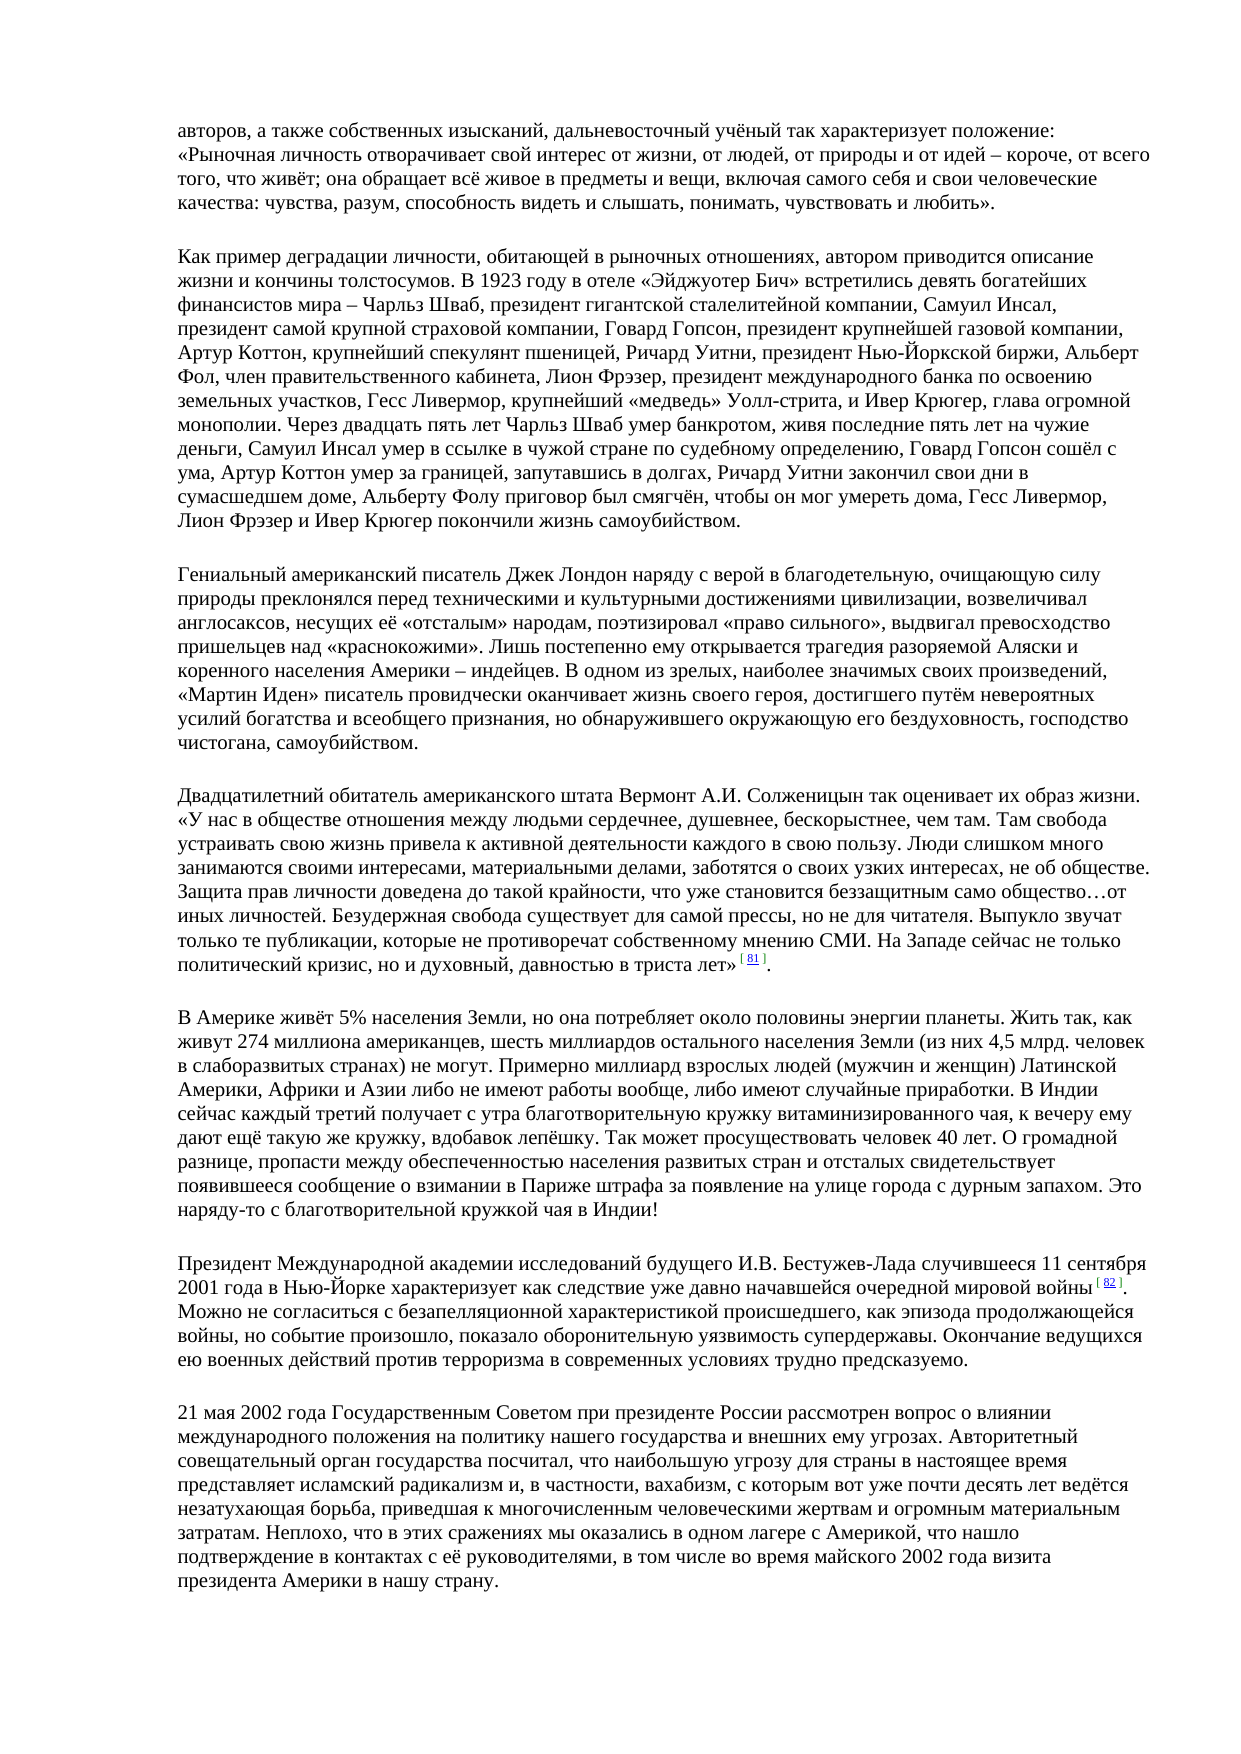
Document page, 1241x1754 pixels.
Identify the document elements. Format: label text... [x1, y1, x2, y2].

text В Америке живёт 5% населения Земли, но она потребляет около половины энергии планеты. Жить так, как живут 274 миллиона американцев, шесть миллиардов остального населения Земли (из них 4,5 млрд. человек в слаборазвитых странах) не могут. Примерно миллиард взрослых людей (мужчин и женщин) Латинской Америки, Африки и Азии либо не имеют работы вообще, либо имеют случайные приработки. В Индии сейчас каждый третий получает с утра благотворительную кружку витаминизированного чая, к вечеру ему дают ещё такую же кружку, вдобавок лепёшку. Так может просуществовать человек 40 лет. О громадной разнице, пропасти между обеспеченностью населения развитых стран и отсталых свидетельствует появившееся сообщение о взимании в Париже штрафа за появление на улице города с дурным запахом. Это наряду-то с благотворительной кружкой чая в Индии! [177, 1005, 1152, 1221]
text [177, 118, 1152, 214]
text Как пример деградации личности, обитающей в рыночных отношениях, автором приводится описание жизни и кончины толстосумов. В 1923 году в отеле «Эйджуотер Бич» встретились девять богатейших финансистов мира – Чарльз Шваб, президент гигантской сталелитейной компании, Самуил Инсал, президент самой крупной страховой компании, Говард Гопсон, президент крупнейшей газовой компании, Артур Коттон, крупнейший спекулянт пшеницей, Ричард Уитни, президент Нью-Йоркской биржи, Альберт Фол, член правительственного кабинета, Лион Фрэзер, президент международного банка по освоению земельных участков, Гесс Ливермор, крупнейший «медведь» Уолл-стрита, и Ивер Крюгер, глава огромной монополии. Через двадцать пять лет Чарльз Шваб умер банкротом, живя последние пять лет на чужие деньги, Самуил Инсал умер в ссылке в чужой стране по судебному определению, Говард Гопсон сошёл с ума, Артур Коттон умер за границей, запутавшись в долгах, Ричард Уитни закончил свои дни в сумасшедшем доме, Альберту Фолу приговор был смягчён, чтобы он мог умереть дома, Гесс Ливермор, Лион Фрэзер и Ивер Крюгер покончили жизнь самоубийством. [177, 243, 1152, 532]
text 21 мая 2002 года Государственным Советом при президенте России рассмотрен вопрос о влиянии международного положения на политику нашего государства и внешних ему угрозах. Авторитетный совещательный орган государства посчитал, что наибольшую угрозу для страны в настоящее время представляет исламский радикализм и, в частности, вахабизм, с которым вот уже почти десять лет ведётся незатухающая борьба, приведшая к многочисленным человеческими жертвам и огромным материальным затратам. Неплохо, что в этих сражениях мы оказались в одном лагере с Америкой, что нашло подтверждение в контактах с её руководителями, в том числе во время майского 2002 года визита президента Америки в нашу страну. [177, 1400, 1152, 1592]
text Двадцатилетний обитатель американского штата Вермонт А.И. Солженицын так оценивает их образ жизни. «У нас в обществе отношения между людьми сердечнее, душевнее, бескорыстнее, чем там. Там свобода устраивать свою жизнь привела к активной деятельности каждого в свою пользу. Люди слишком много занимаются своими интересами, материальными делами, заботятся о своих узких интересах, не об обществе. Защита прав личности доведена до такой крайности, что уже становится беззащитным само общество…от иных личностей. Безудержная свобода существует для самой прессы, но не для читателя. Выпукло звучат только те публикации, которые не противоречат собственному мнению СМИ. На Западе сейчас не только политический кризис, но и духовный, давностью в триста лет» [ 81 ]. [177, 783, 1152, 976]
text Президент Международной академии исследований будущего И.В. Бестужев-Лада случившееся 11 сентября 2001 года в Нью-Йорке характеризует как следствие уже давно начавшейся очередной мировой войны [ 82 ]. Можно не согласиться с безапелляционной характеристикой происшедшего, как эпизода продолжающейся войны, но событие произошло, показало оборонительную уязвимость супердержавы. Окончание ведущихся ею военных действий против терроризма в современных условиях трудно предсказуемо. [177, 1251, 1152, 1371]
text Гениальный американский писатель Джек Лондон наряду с верой в благодетельную, очищающую силу природы преклонялся перед техническими и культурными достижениями цивилизации, возвеличивал англосаксов, несущих её «отсталым» народам, поэтизировал «право сильного», выдвигал превосходство пришельцев над «краснокожими». Лишь постепенно ему открывается трагедия разоряемой Аляски и коренного населения Америки – индейцев. В одном из зрелых, наиболее значимых своих произведений, «Мартин Иден» писатель провидчески оканчивает жизнь своего героя, достигшего путём невероятных усилий богатства и всеобщего признания, но обнаружившего окружающую его бездуховность, господство чистогана, самоубийством. [177, 561, 1152, 754]
